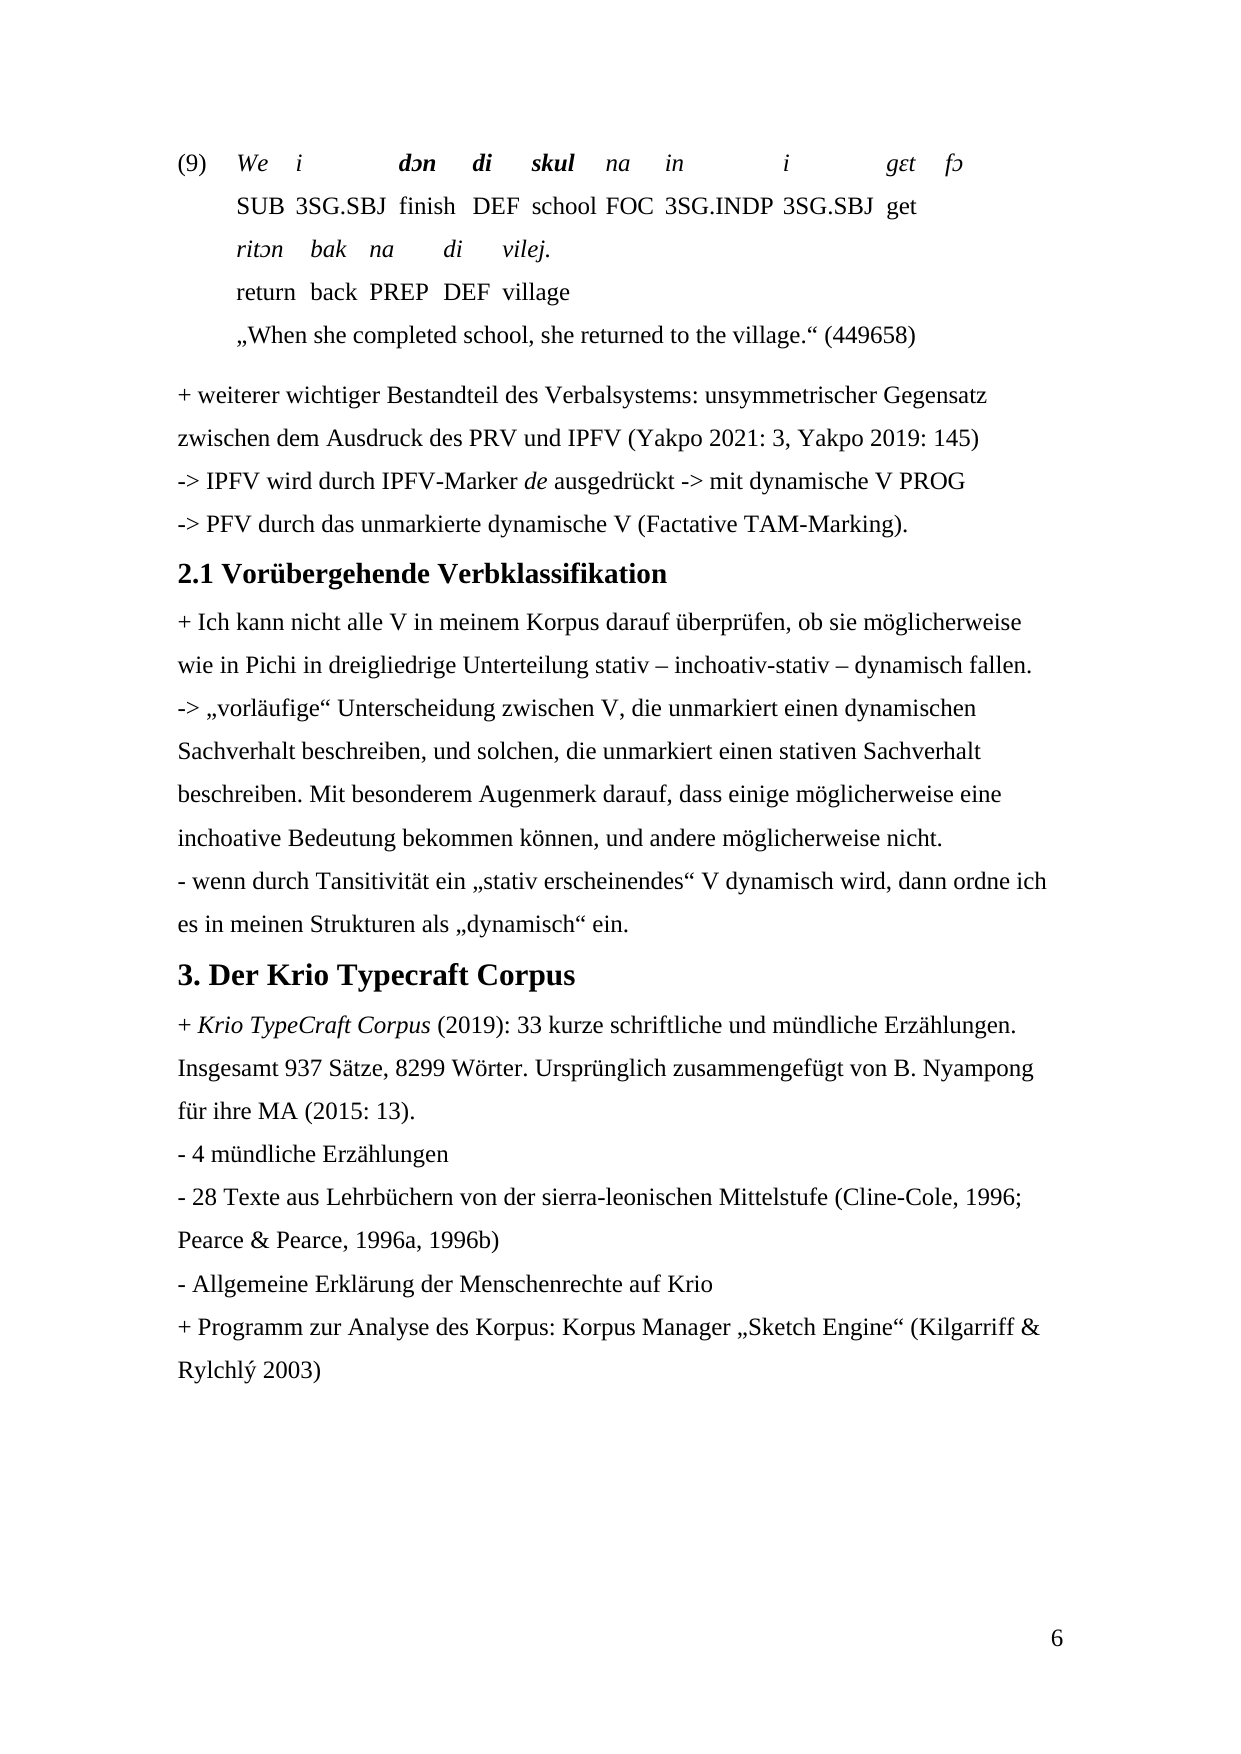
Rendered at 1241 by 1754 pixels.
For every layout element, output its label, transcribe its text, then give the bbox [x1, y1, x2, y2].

text SUB 3SG.SBJ finish DEF school FOC 3SG.INDP 3SG.SBJ get [177, 191, 1063, 219]
text + weiterer wichtiger Bestandteil des Verbalsystems: unsymmetrischer Gegensatz zwischen dem Ausdruck des PRV und IPFV (Yakpo 2021: 3, Yakpo 2019: 145) [177, 380, 1063, 452]
text -> „vorläufige“ Unterscheidung zwischen V, die unmarkiert einen dynamischen Sachverhalt beschreiben, und solchen, die unmarkiert einen stativen Sachverhalt beschreiben. Mit besonderem Augenmerk darauf, dass einige möglicherweise eine inchoative Bedeutung bekommen können, und andere möglicherweise nicht. [177, 693, 1063, 851]
text -> IPFV wird durch IPFV-Marker de ausgedrückt -> mit dynamische V PROG [177, 466, 1063, 495]
text -> PFV durch das unmarkierte dynamische V (Factative TAM-Marking). [177, 509, 1063, 538]
text + Programm zur Analyse des Korpus: Korpus Manager „Sketch Engine“ (Kilgarriff & Rylchlý 2003) [177, 1312, 1063, 1384]
text - 28 Texte aus Lehrbüchern von der sierra-leonischen Mittelstufe (Cline-Cole, 1996; Pearce & Pearce, 1996a, 1996b) [177, 1182, 1063, 1254]
text + Krio TypeCraft Corpus (2019): 33 kurze schriftliche und mündliche Erzählungen. Insgesamt 937 Sätze, 8299 Wörter. Ursprünglich zusammengefügt von B. Nyampong für ihre MA (2015: 13). [177, 1010, 1063, 1125]
text (9) We i dɔn di skul na in i gɛt fɔ [177, 148, 1063, 176]
text „When she completed school, she returned to the village.“ (449658) [177, 320, 1063, 349]
text - wenn durch Tansitivität ein „stativ erscheinendes“ V dynamisch wird, dann ordne ich es in meinen Strukturen als „dynamisch“ ein. [177, 866, 1063, 938]
text return back PREP DEF village [177, 277, 1063, 306]
text - 4 mündliche Erzählungen [177, 1139, 1063, 1168]
text ritɔn bak na di vilej. [177, 234, 1063, 263]
subtitle 3. Der Krio Typecraft Corpus [177, 956, 1063, 992]
subtitle 2.1 Vorübergehende Verbklassifikation [177, 557, 1063, 590]
text + Ich kann nicht alle V in meinem Korpus darauf überprüfen, ob sie möglicherweise wie in Pichi in dreigliedrige Unterteilung stativ – inchoativ-stativ – dynamisch fallen. [177, 607, 1063, 679]
text - Allgemeine Erklärung der Menschenrechte auf Krio [177, 1269, 1063, 1297]
